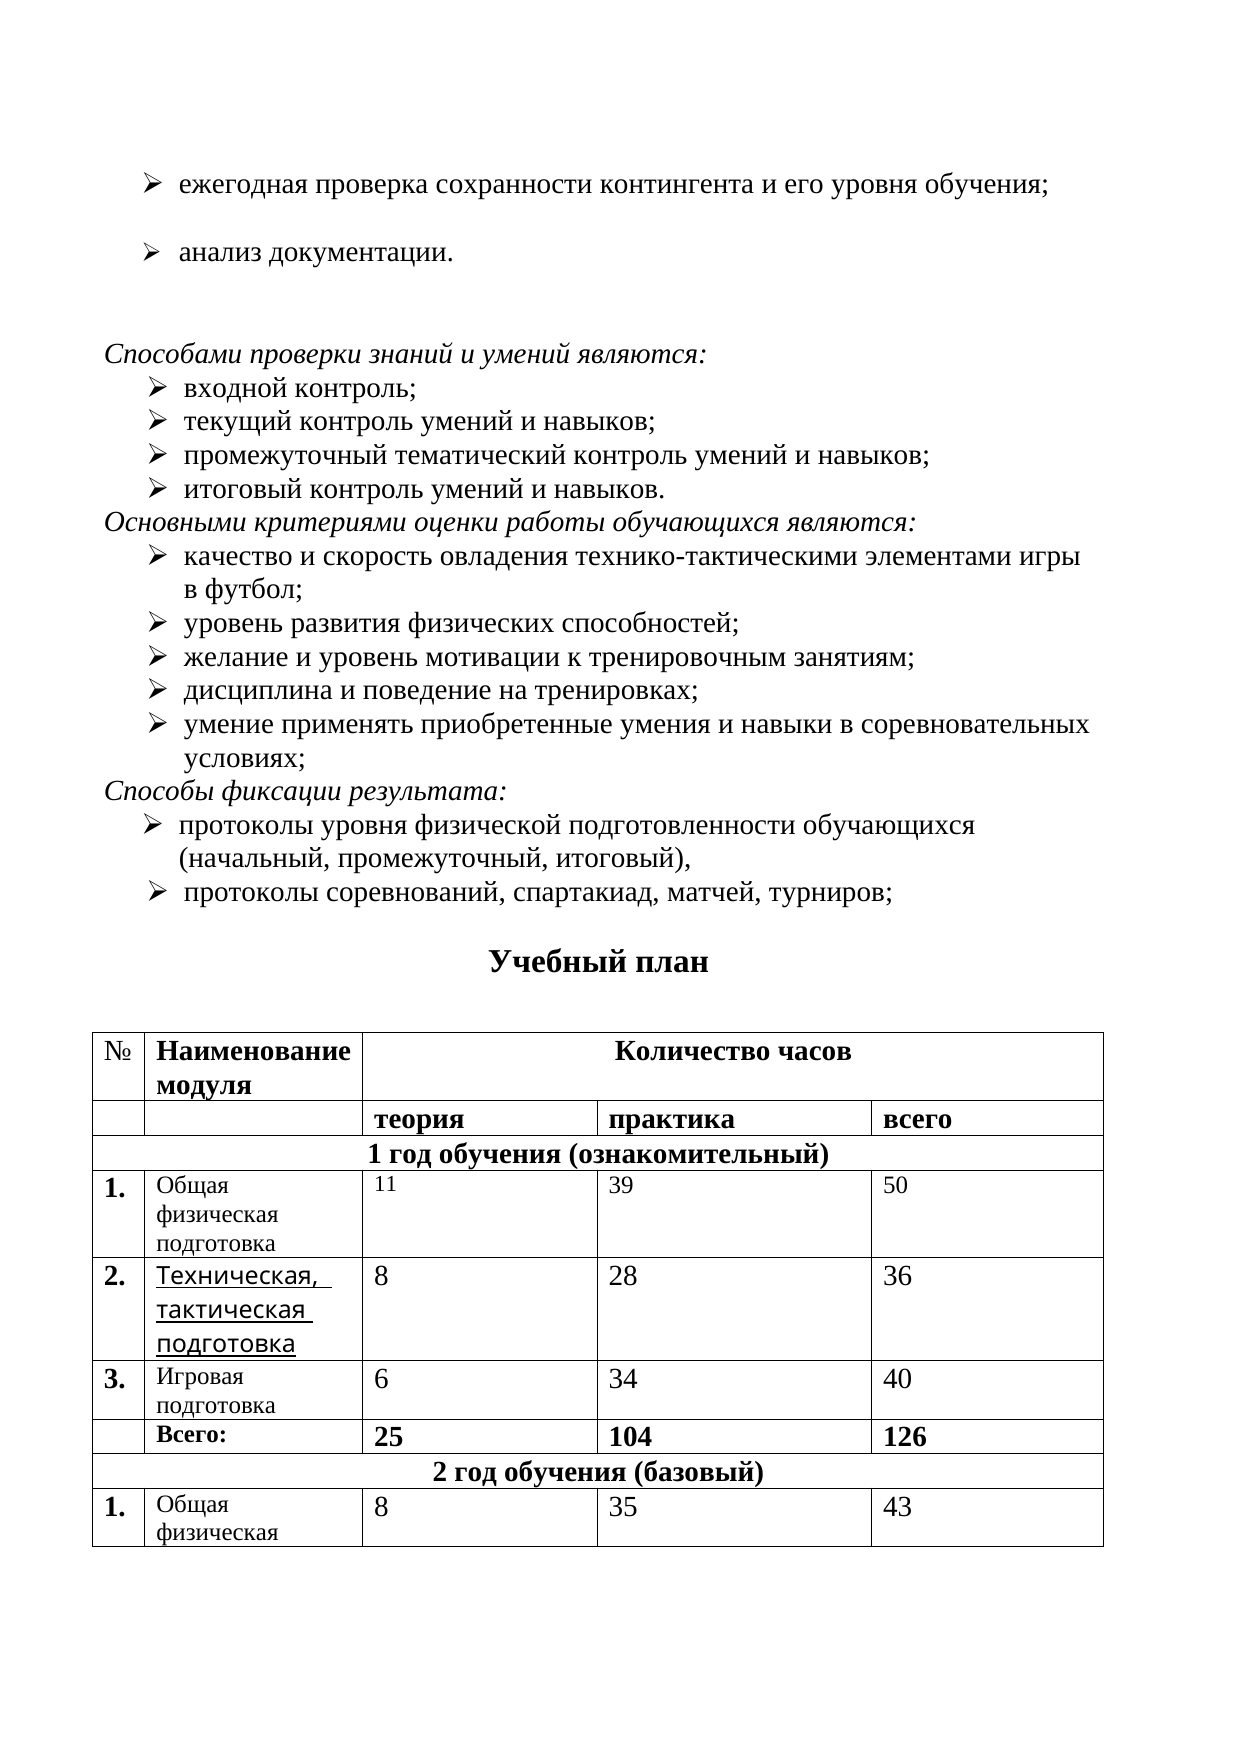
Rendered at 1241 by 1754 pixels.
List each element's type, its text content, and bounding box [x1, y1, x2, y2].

table_cell теория [363, 1101, 597, 1135]
table_cell 2. [93, 1258, 144, 1360]
table_cell 1 год обучения (ознакомительный) [93, 1136, 1103, 1169]
list промежуточный тематический контроль умений и навыков; [146, 437, 1093, 471]
list умение применять приобретенные умения и навыки в соревновательных условиях; [146, 706, 1093, 773]
table_cell 40 [872, 1361, 1103, 1418]
table_cell 34 [598, 1361, 871, 1418]
table_cell [93, 1420, 144, 1453]
table_cell [93, 1101, 144, 1135]
list качество и скорость овладения технико-тактическими элементами игры в футбол; [146, 538, 1093, 605]
table_cell 104 [598, 1420, 871, 1453]
list протоколы соревнований, спартакиад, матчей, турниров; [146, 874, 1093, 908]
table_cell Игровая подготовка [145, 1361, 362, 1418]
table_cell 2 год обучения (базовый) [93, 1454, 1103, 1488]
table_cell Общая физическая подготовка [145, 1171, 362, 1257]
text Учебный план [103, 941, 1093, 979]
table_cell 28 [598, 1258, 871, 1360]
table_cell 8 [363, 1489, 597, 1546]
table_cell всего [872, 1101, 1103, 1135]
table_header Наименование модуля [145, 1033, 362, 1100]
list дисциплина и поведение на тренировках; [146, 672, 1093, 706]
table_cell 25 [363, 1420, 597, 1453]
table_cell 36 [872, 1258, 1103, 1360]
list ежегодная проверка сохранности контингента и его уровня обучения; [141, 166, 1093, 200]
list итоговый контроль умений и навыков. [146, 471, 1093, 504]
table_cell Техническая, тактическая подготовка [145, 1258, 362, 1360]
table_cell практика [598, 1101, 871, 1135]
list желание и уровень мотивации к тренировочным занятиям; [146, 639, 1093, 672]
table_cell 11 [363, 1171, 597, 1257]
list анализ документации. [141, 234, 1093, 269]
table_header № [93, 1033, 144, 1100]
table_cell 1. [93, 1171, 144, 1257]
text Способы фиксации результата: [103, 773, 1093, 807]
table_cell 3. [93, 1361, 144, 1418]
table_cell 126 [872, 1420, 1103, 1453]
table_cell 50 [872, 1171, 1103, 1257]
table_cell 8 [363, 1258, 597, 1360]
table_cell 35 [598, 1489, 871, 1546]
table_cell [145, 1101, 362, 1135]
table_cell 43 [872, 1489, 1103, 1546]
list входной контроль; [146, 370, 1093, 403]
text Основными критериями оценки работы обучающихся являются: [103, 504, 1093, 538]
table_cell 1. [93, 1489, 144, 1546]
table_cell 39 [598, 1171, 871, 1257]
table_cell 6 [363, 1361, 597, 1418]
table_header Количество часов [363, 1033, 1103, 1100]
table_cell Всего: [145, 1420, 362, 1453]
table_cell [145, 1489, 362, 1546]
text Способами проверки знаний и умений являются: [103, 336, 1093, 370]
list уровень развития физических способностей; [146, 605, 1093, 639]
list протоколы уровня физической подготовленности обучающихся (начальный, промежуточный, итоговый), [141, 807, 1093, 874]
list текущий контроль умений и навыков; [146, 403, 1093, 437]
